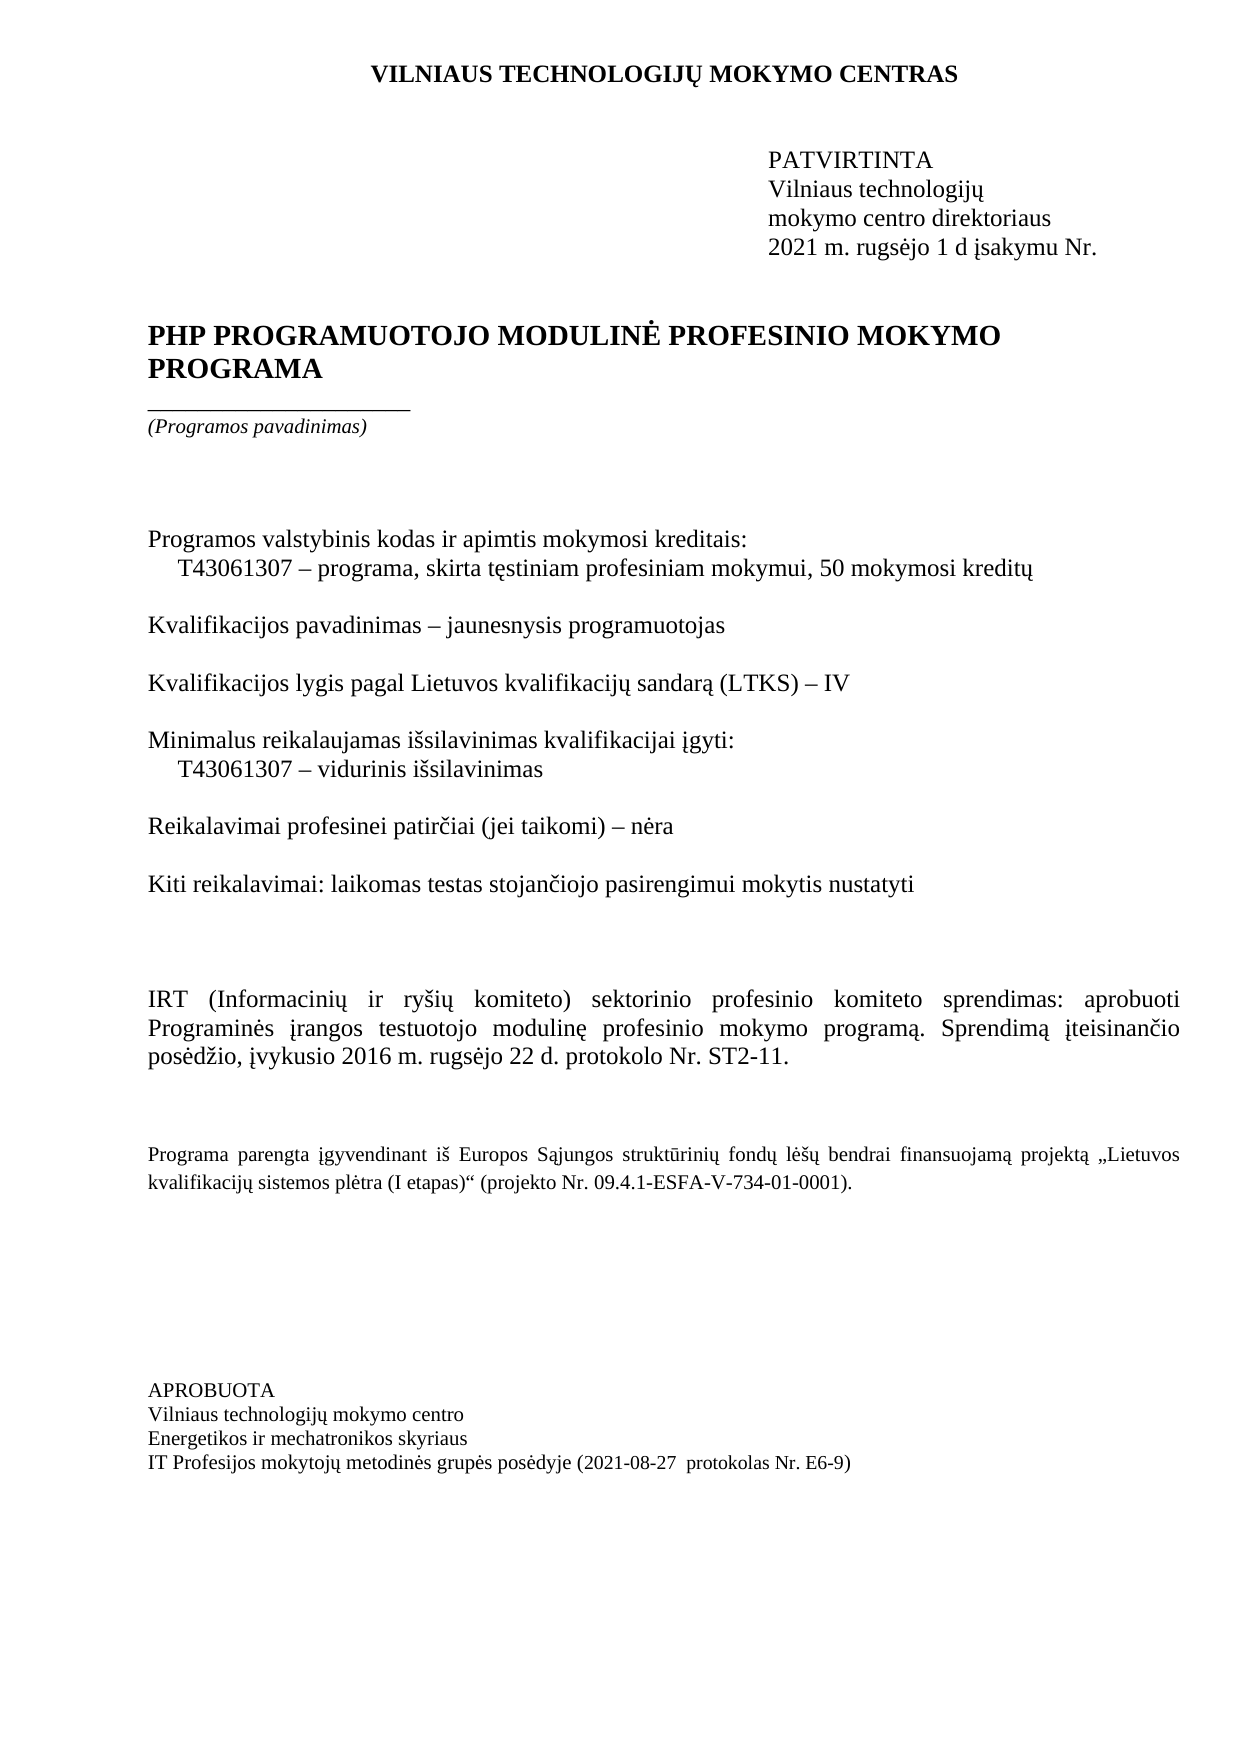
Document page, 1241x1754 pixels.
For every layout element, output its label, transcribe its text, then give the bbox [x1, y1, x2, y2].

text Minimalus reikalaujamas išsilavinimas kvalifikacijai įgyti: [148, 725, 1181, 754]
text T43061307 – programa, skirta tęstiniam profesiniam mokymui, 50 mokymosi kreditų [177, 553, 1181, 581]
text 2021 m. rugsėjo 1 d įsakymu Nr. [768, 232, 1181, 260]
text Kvalifikacijos pavadinimas – jaunesnysis programuotojas [148, 610, 1181, 639]
text Energetikos ir mechatronikos skyriaus [148, 1426, 1181, 1450]
text Reikalavimai profesinei patirčiai (jei taikomi) – nėra [148, 811, 1181, 840]
text Programos valstybinis kodas ir apimtis mokymosi kreditais: [148, 524, 1181, 553]
text (Programos pavadinimas) [148, 414, 1181, 438]
text VILNIAUS TECHNOLOGIJŲ MOKYMO CENTRAS [148, 59, 1181, 88]
text PHP PROGRAMUOTOJO MODULINĖ PROFESINIO MOKYMO PROGRAMA [148, 318, 1181, 385]
text Vilniaus technologijų [768, 174, 1181, 203]
text _____________________ [148, 385, 1181, 414]
text T43061307 – vidurinis išsilavinimas [177, 754, 1181, 783]
text Programa parengta įgyvendinant iš Europos Sąjungos struktūrinių fondų lėšų bendrai finansuojamą projektą „Lietuvos kvalifikacijų sistemos plėtra (I etapas)“ (projekto Nr. 09.4.1-ESFA-V-734-01-0001). [148, 1142, 1181, 1195]
text Vilniaus technologijų mokymo centro [148, 1402, 1181, 1426]
text Kiti reikalavimai: laikomas testas stojančiojo pasirengimui mokytis nustatyti [148, 869, 1181, 898]
text mokymo centro direktoriaus [768, 203, 1181, 232]
text IRT (Informacinių ir ryšių komiteto) sektorinio profesinio komiteto sprendimas: aprobuoti Programinės įrangos testuotojo modulinę profesinio mokymo programą. Sprendimą įteisinančio posėdžio, įvykusio 2016 m. rugsėjo 22 d. protokolo Nr. ST2-11. [148, 984, 1181, 1070]
text Kvalifikacijos lygis pagal Lietuvos kvalifikacijų sandarą (LTKS) – IV [148, 668, 1181, 696]
text PATVIRTINTA [768, 145, 1181, 174]
text IT Profesijos mokytojų metodinės grupės posėdyje (2021-08-27 protokolas Nr. E6-9) [148, 1450, 1181, 1474]
text APROBUOTA [148, 1378, 1181, 1402]
